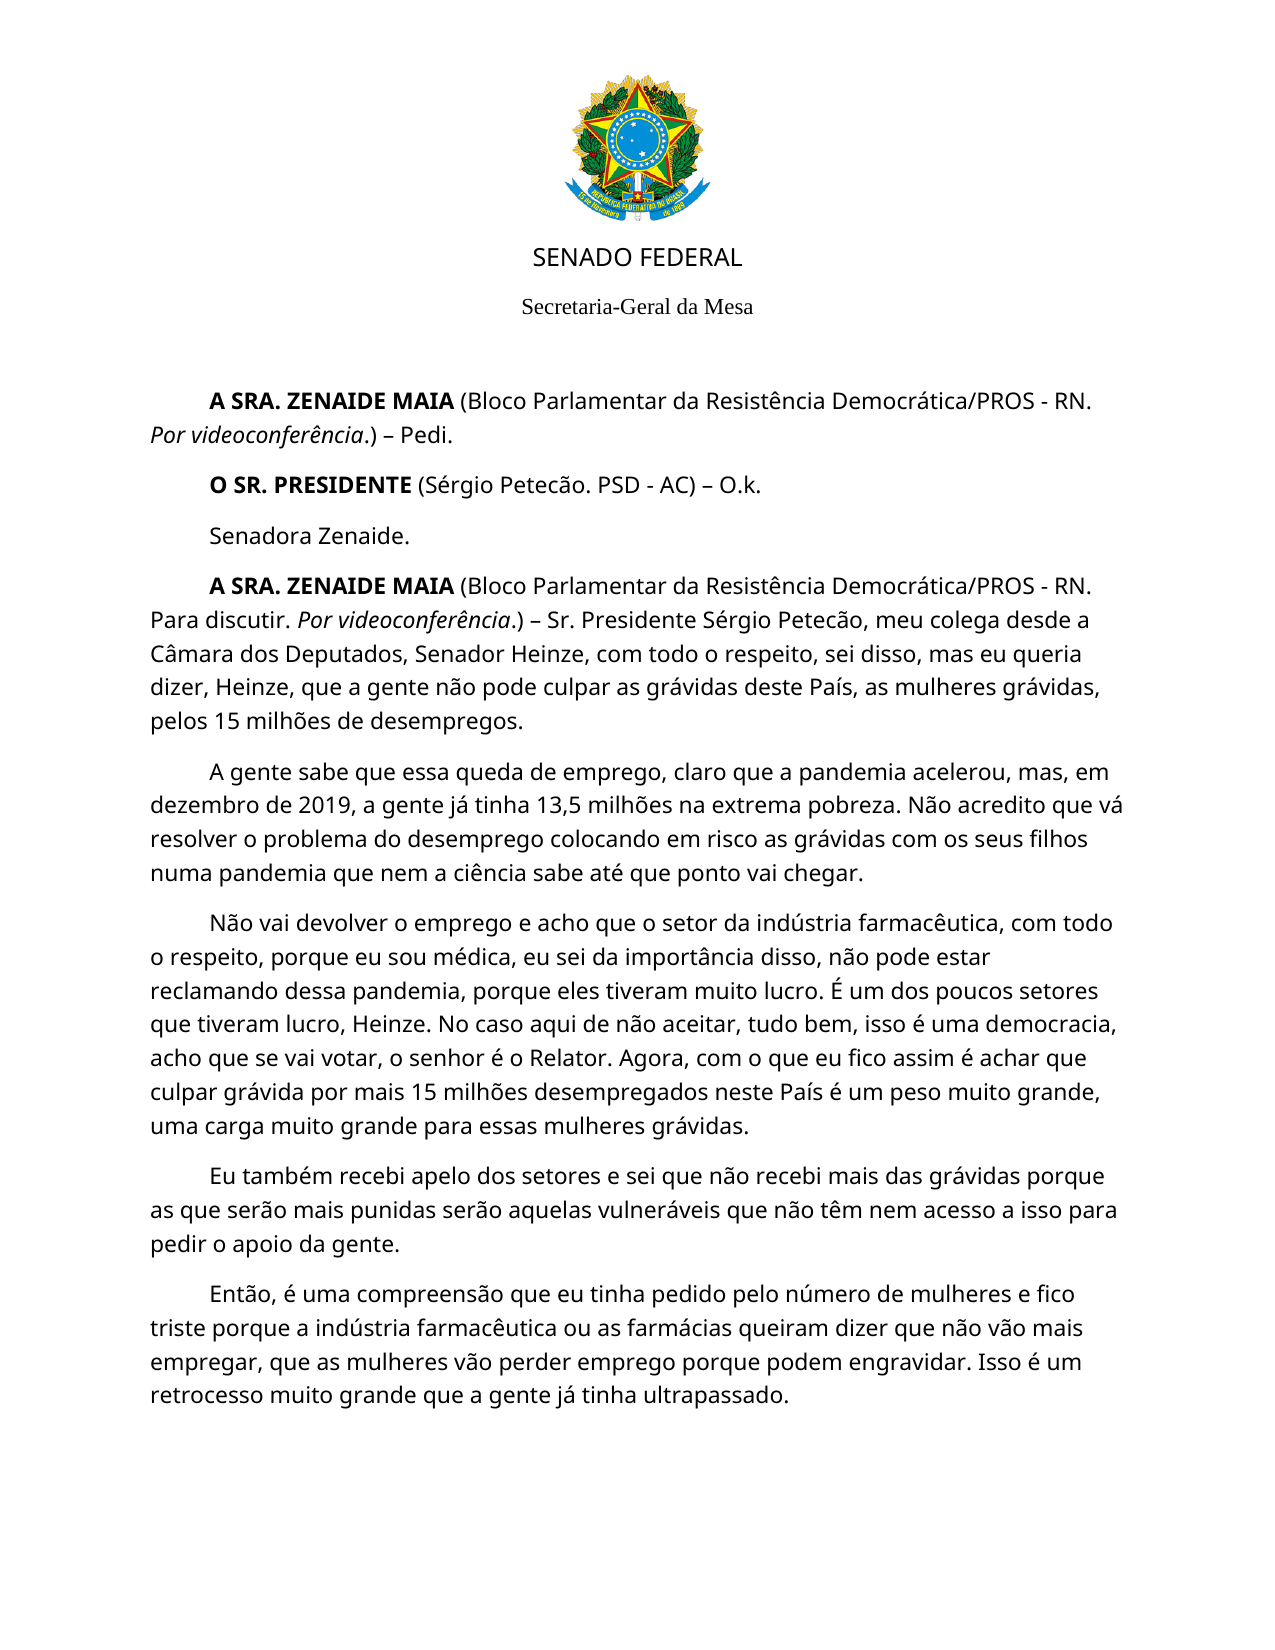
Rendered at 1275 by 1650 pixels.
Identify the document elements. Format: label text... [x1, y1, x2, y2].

text A SRA. ZENAIDE MAIA (Bloco Parlamentar da Resistência Democrática/PROS - RN. Para discutir. Por videoconferência.) – Sr. Presidente Sérgio Petecão, meu colega desde a Câmara dos Deputados, Senador Heinze, com todo o respeito, sei disso, mas eu queria dizer, Heinze, que a gente não pode culpar as grávidas deste País, as mulheres grávidas, pelos 15 milhões de desempregos. [150, 570, 1125, 736]
text Senadora Zenaide. [150, 519, 1125, 551]
text A gente sabe que essa queda de emprego, claro que a pandemia acelerou, mas, em dezembro de 2019, a gente já tinha 13,5 milhões na extrema pobreza. Não acredito que vá resolver o problema do desemprego colocando em risco as grávidas com os seus filhos numa pandemia que nem a ciência sabe até que ponto vai chegar. [150, 755, 1125, 888]
text O SR. PRESIDENTE (Sérgio Petecão. PSD - AC) – O.k. [150, 469, 1125, 500]
text Eu também recebi apelo dos setores e sei que não recebi mais das grávidas porque as que serão mais punidas serão aquelas vulneráveis que não têm nem acesso a isso para pedir o apoio da gente. [150, 1160, 1125, 1259]
text Não vai devolver o emprego e acho que o setor da indústria farmacêutica, com todo o respeito, porque eu sou médica, eu sei da importância disso, não pode estar reclamando dessa pandemia, porque eles tiveram muito lucro. É um dos poucos setores que tiveram lucro, Heinze. No caso aqui de não aceitar, tudo bem, isso é uma democracia, acho que se vai votar, o senhor é o Relator. Agora, com o que eu fico assim é achar que culpar grávida por mais 15 milhões desempregados neste País é um peso muito grande, uma carga muito grande para essas mulheres grávidas. [150, 907, 1125, 1141]
text A SRA. ZENAIDE MAIA (Bloco Parlamentar da Resistência Democrática/PROS - RN. Por videoconferência.) – Pedi. [150, 385, 1125, 450]
picture [564, 75, 711, 221]
text Então, é uma compreensão que eu tinha pedido pelo número de mulheres e fico triste porque a indústria farmacêutica ou as farmácias queiram dizer que não vão mais empregar, que as mulheres vão perder emprego porque podem engravidar. Isso é um retrocesso muito grande que a gente já tinha ultrapassado. [150, 1278, 1125, 1410]
